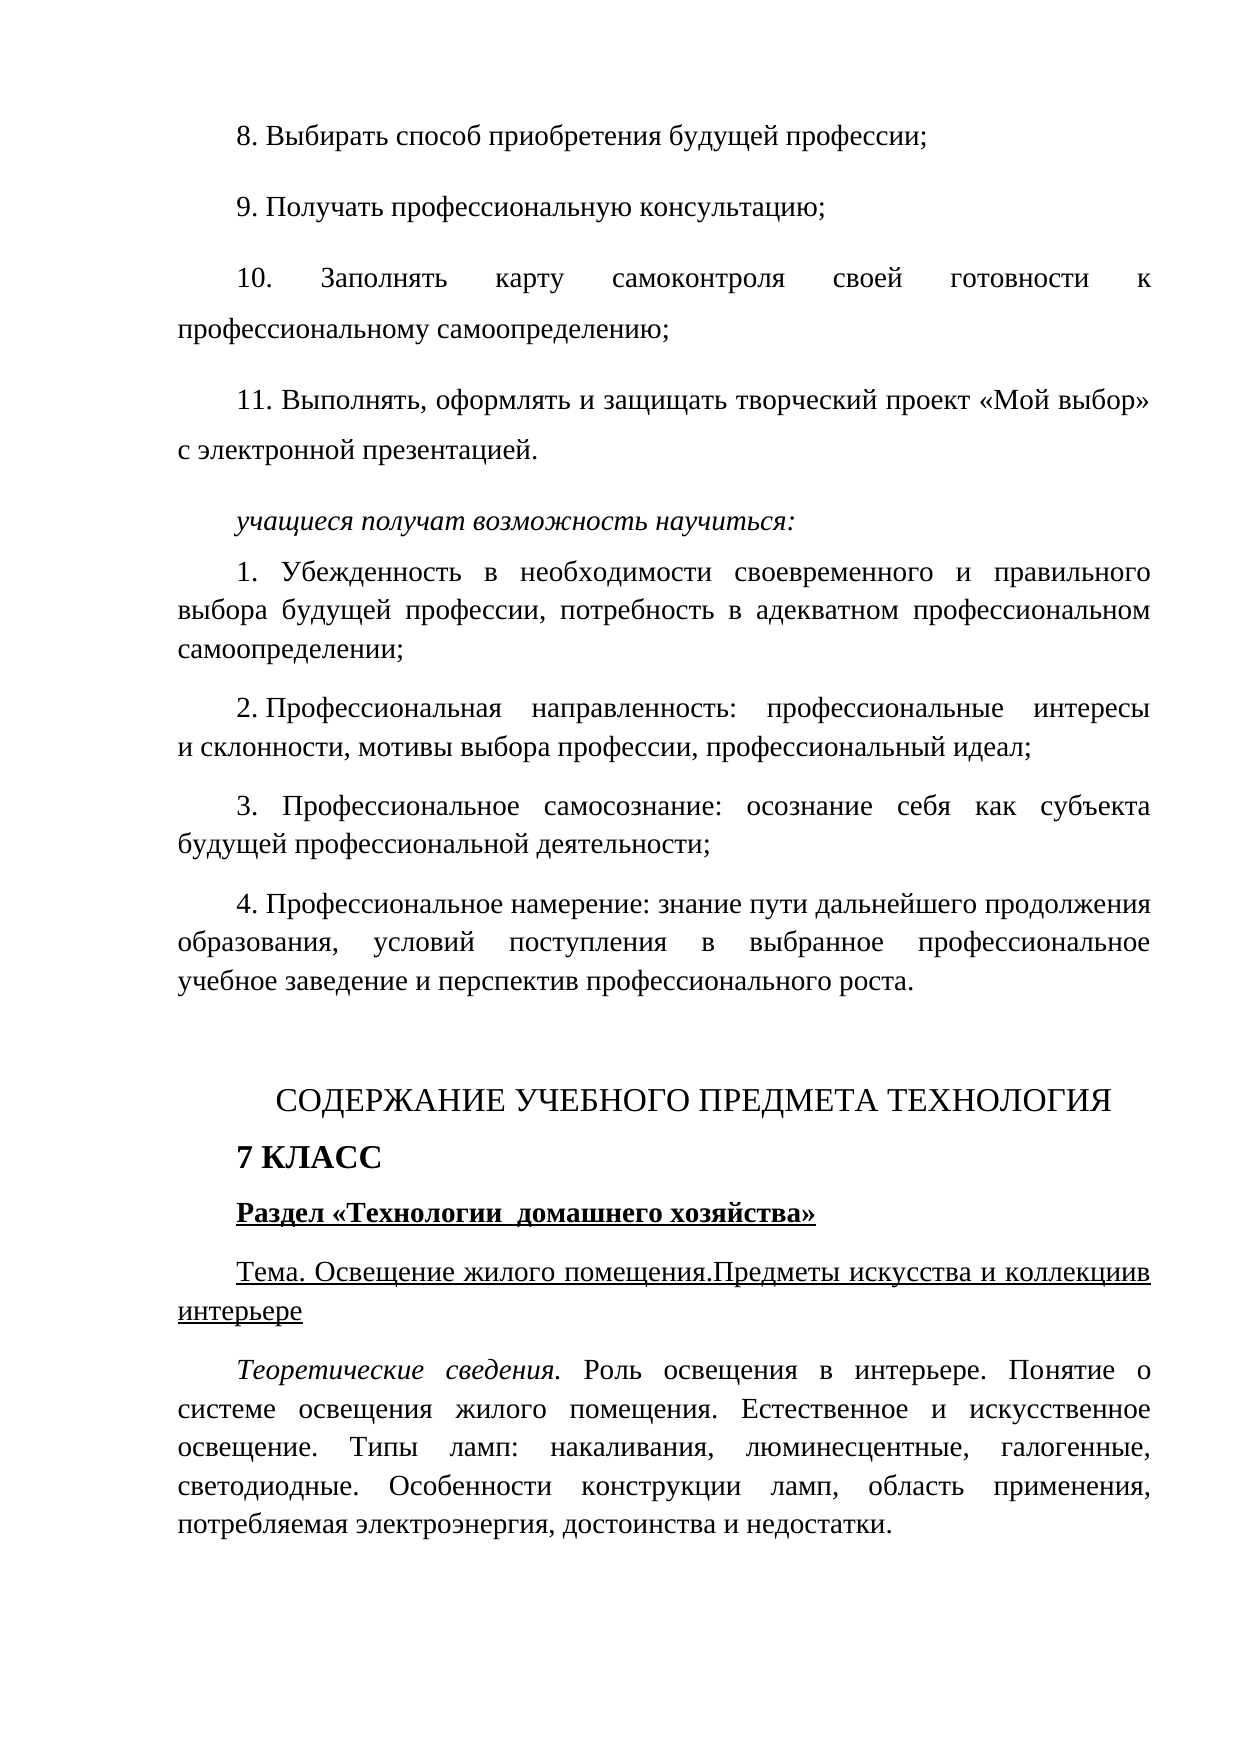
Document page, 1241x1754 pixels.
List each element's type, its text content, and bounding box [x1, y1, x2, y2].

text 9. Получать профессиональную консультацию; [177, 189, 1152, 223]
text учащиеся получат возможность научиться: [177, 503, 1152, 537]
text 3. Профессиональное самосознание: осознание себя как субъекта будущей профессиональной деятельности; [177, 788, 1152, 860]
text 1. Убежденность в необходимости своевременного и правильного выбора будущей профессии, потребность в адекватном профессиональном самоопределении; [177, 554, 1152, 664]
text 10. Заполнять карту самоконтроля своей готовности к профессиональному самоопределению; [177, 260, 1152, 344]
text СОДЕРЖАНИЕ УЧЕБНОГО ПРЕДМЕТА ТЕХНОЛОГИЯ [177, 1080, 1152, 1118]
text 7 КЛАСС [177, 1137, 1152, 1176]
text 8. Выбирать способ приобретения будущей профессии; [177, 118, 1152, 152]
text 11. Выполнять, оформлять и защищать творческий проект «Мой выбор» с электронной презентацией. [177, 382, 1152, 466]
text 4. Профессиональное намерение: знание пути дальнейшего продолжения образования, условий поступления в выбранное профессиональное учебное заведение и перспектив профессионального роста. [177, 886, 1152, 997]
text Тема. Освещение жилого помещения.Предметы искусства и коллекциив интерьере [177, 1254, 1152, 1326]
text Раздел «Технологии домашнего хозяйства» [177, 1195, 1152, 1228]
text 2. Профессиональная направленность: профессиональные интересы и склонности, мотивы выбора профессии, профессиональный идеал; [177, 690, 1152, 762]
text Теоретические сведения. Роль освещения в интерьере. Понятие о системе освещения жилого помещения. Естественное и искусственное освещение. Типы ламп: накаливания, люминесцентные, галогенные, светодиодные. Особенности конструкции ламп, область применения, потребляемая электроэнергия, достоинства и недостатки. [177, 1352, 1152, 1540]
